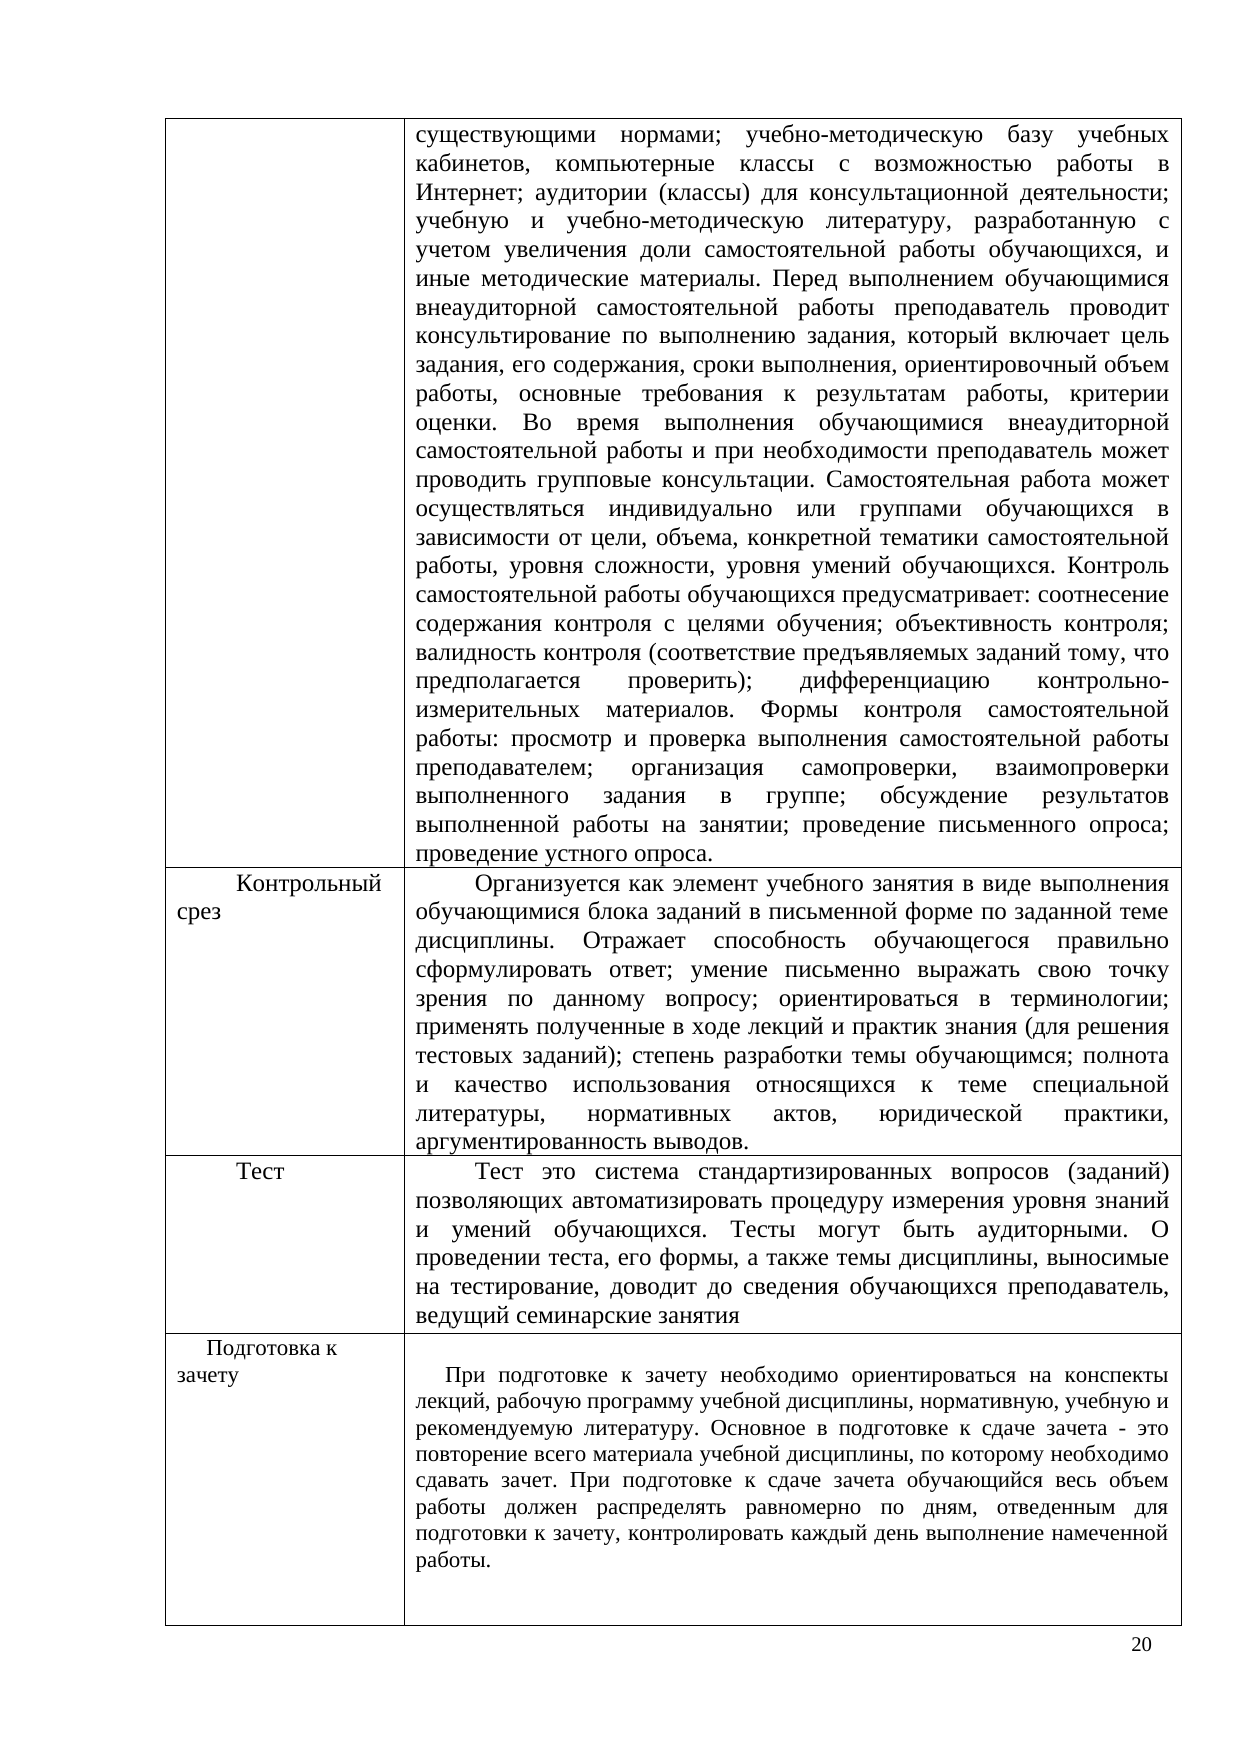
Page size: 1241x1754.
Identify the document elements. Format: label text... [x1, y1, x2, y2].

table_cell Тест [166, 1156, 404, 1333]
table_cell Организуется как элемент учебного занятия в виде выполнения обучающимися блока заданий в письменной форме по заданной теме дисциплины. Отражает способность обучающегося правильно сформулировать ответ; умение письменно выражать свою точку зрения по данному вопросу; ориентироваться в терминологии; применять полученные в ходе лекций и практик знания (для решения тестовых заданий); степень разработки темы обучающимся; полнота и качество использования относящихся к теме специальной литературы, нормативных актов, юридической практики, аргументированность выводов. [405, 868, 1181, 1155]
table_cell При подготовке к зачету необходимо ориентироваться на конспекты лекций, рабочую программу учебной дисциплины, нормативную, учебную и рекомендуемую литературу. Основное в подготовке к сдаче зачета - это повторение всего материала учебной дисциплины, по которому необходимо сдавать зачет. При подготовке к сдаче зачета обучающийся весь объем работы должен распределять равномерно по дням, отведенным для подготовки к зачету, контролировать каждый день выполнение намеченной работы. [405, 1334, 1181, 1625]
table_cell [405, 119, 1181, 867]
table_cell Контрольный срез [166, 868, 404, 1155]
table_cell Тест это система стандартизированных вопросов (заданий) позволяющих автоматизировать процедуру измерения уровня знаний и умений обучающихся. Тесты могут быть аудиторными. О проведении теста, его формы, а также темы дисциплины, выносимые на тестирование, доводит до сведения обучающихся преподаватель, ведущий семинарские занятия [405, 1156, 1181, 1333]
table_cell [166, 119, 404, 867]
table_cell Подготовка к зачету [166, 1334, 404, 1625]
